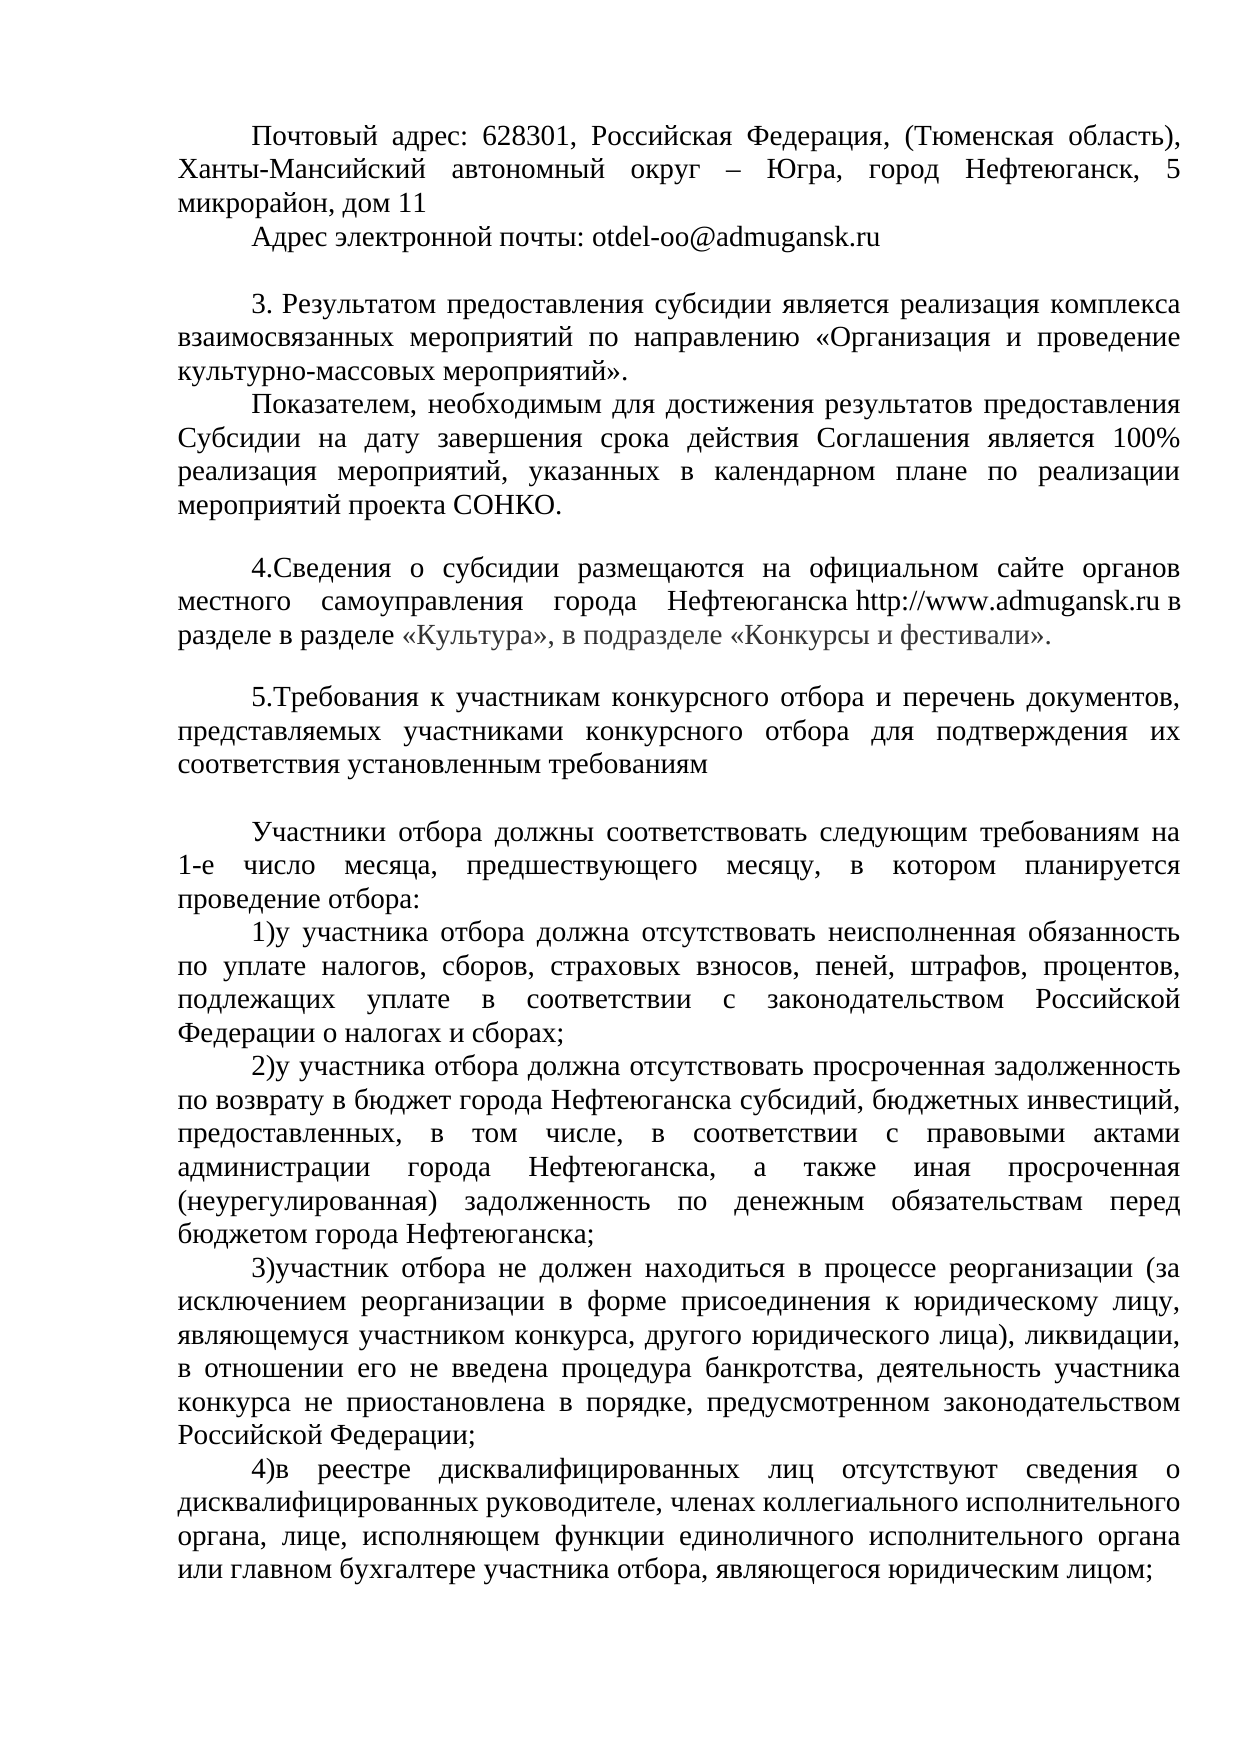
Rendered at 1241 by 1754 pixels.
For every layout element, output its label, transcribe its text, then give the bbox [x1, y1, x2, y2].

text 3. Результатом предоставления субсидии является реализация комплекса взаимосвязанных мероприятий по направлению «Организация и проведение культурно-массовых мероприятий». [177, 286, 1181, 386]
text 4)в реестре дисквалифицированных лиц отсутствуют сведения о дисквалифицированных руководителе, членах коллегиального исполнительного органа, лице, исполняющем функции единоличного исполнительного органа или главном бухгалтере участника отбора, являющегося юридическим лицом; [177, 1451, 1181, 1585]
text Почтовый адрес: 628301, Российская Федерация, (Тюменская область), Ханты-Мансийский автономный округ – Югра, город Нефтеюганск, 5 микрорайон, дом 11 [177, 118, 1181, 219]
text Участники отбора должны соответствовать следующим требованиям на 1-е число месяца, предшествующего месяцу, в котором планируется проведение отбора: [177, 814, 1181, 914]
text 5.Требования к участникам конкурсного отбора и перечень документов, представляемых участниками конкурсного отбора для подтверждения их соответствия установленным требованиям [177, 679, 1181, 780]
text 4.Сведения о субсидии размещаются на официальном сайте органов местного самоуправления города Нефтеюганска http://www.admugansk.ru в разделе в разделе «Культура», в подразделе «Конкурсы и фестивали». [177, 550, 1181, 650]
text 2)у участника отбора должна отсутствовать просроченная задолженность по возврату в бюджет города Нефтеюганска субсидий, бюджетных инвестиций, предоставленных, в том числе, в соответствии с правовыми актами администрации города Нефтеюганска, а также иная просроченная (неурегулированная) задолженность по денежным обязательствам перед бюджетом города Нефтеюганска; [177, 1048, 1181, 1250]
text Адрес электронной почты: otdel-oo@admugansk.ru [177, 219, 1181, 252]
text 1)у участника отбора должна отсутствовать неисполненная обязанность по уплате налогов, сборов, страховых взносов, пеней, штрафов, процентов, подлежащих уплате в соответствии с законодательством Российской Федерации о налогах и сборах; [177, 914, 1181, 1048]
text 3)участник отбора не должен находиться в процессе реорганизации (за исключением реорганизации в форме присоединения к юридическому лицу, являющемуся участником конкурса, другого юридического лица), ликвидации, в отношении его не введена процедура банкротства, деятельность участника конкурса не приостановлена в порядке, предусмотренном законодательством Российской Федерации; [177, 1250, 1181, 1451]
text Показателем, необходимым для достижения результатов предоставления Субсидии на дату завершения срока действия Соглашения является 100% реализация мероприятий, указанных в календарном плане по реализации мероприятий проекта СОНКО. [177, 386, 1181, 521]
